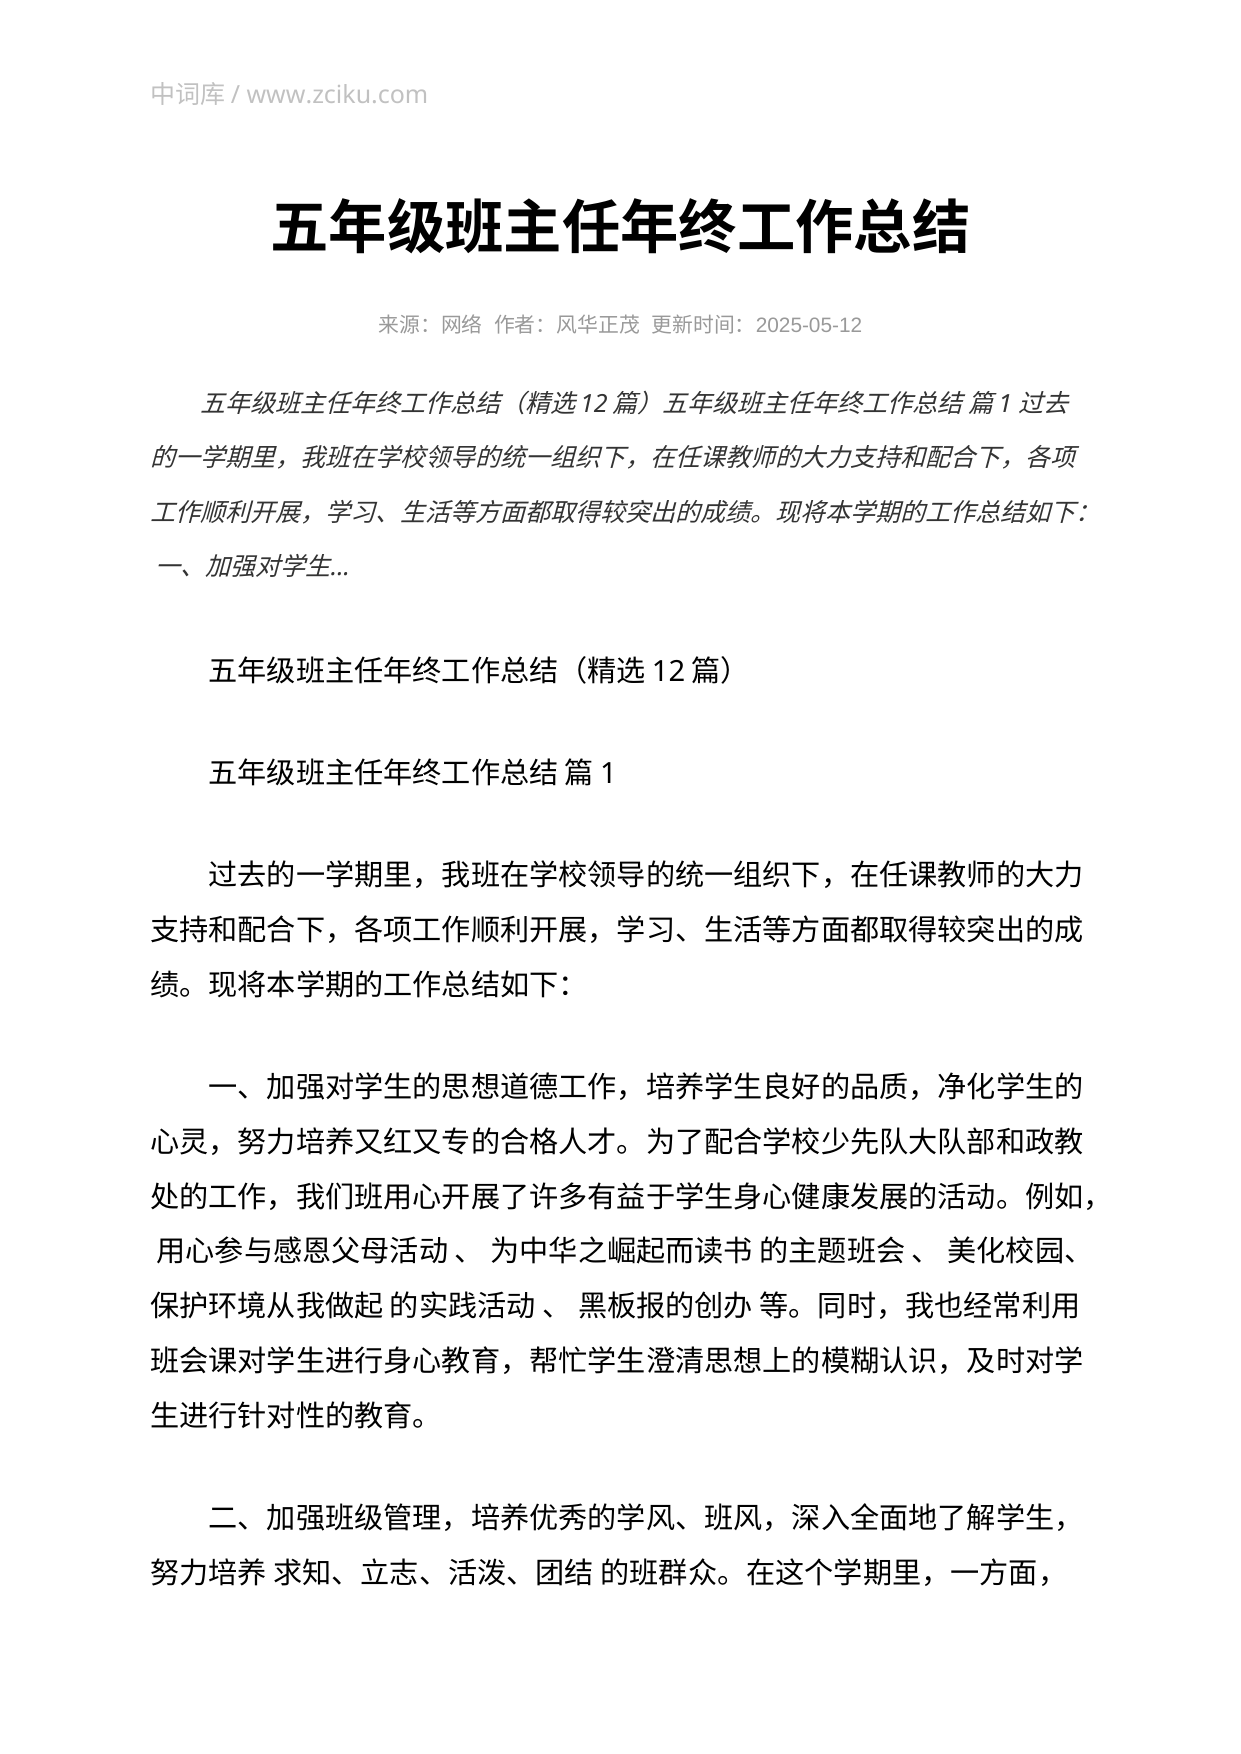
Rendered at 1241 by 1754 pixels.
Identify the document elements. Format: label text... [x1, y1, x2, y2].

text 五年级班主任年终工作总结 篇1 [150, 750, 1090, 792]
text 来源：网络 作者：风华正茂 更新时间：2025-05-12 [150, 313, 1090, 337]
subtitle 五年级班主任年终工作总结 [150, 181, 1090, 266]
text 五年级班主任年终工作总结（精选12篇） [150, 648, 1090, 690]
text 一、加强对学生的思想道德工作，培养学生良好的品质，净化学生的心灵，努力培养又红又专的合格人才。为了配合学校少先队大队部和政教处的工作，我们班用心开展了许多有益于学生身心健康发展的活动。例如， 用心参与感恩父母活动 、 为中华之崛起而读书 的主题班会 、 美化校园、保护环境从我做起 的实践活动 、 黑板报的创办 等。同时，我也经常利用班会课对学生进行身心教育，帮忙学生澄清思想上的模糊认识，及时对学生进行针对性的教育。 [150, 1063, 1090, 1435]
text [150, 1494, 1090, 1592]
text 五年级班主任年终工作总结（精选12篇）五年级班主任年终工作总结 篇1 过去的一学期里，我班在学校领导的统一组织下，在任课教师的大力支持和配合下，各项工作顺利开展，学习、生活等方面都取得较突出的成绩。现将本学期的工作总结如下： 一、加强对学生... [150, 383, 1090, 583]
text 过去的一学期里，我班在学校领导的统一组织下，在任课教师的大力支持和配合下，各项工作顺利开展，学习、生活等方面都取得较突出的成绩。现将本学期的工作总结如下： [150, 852, 1090, 1004]
